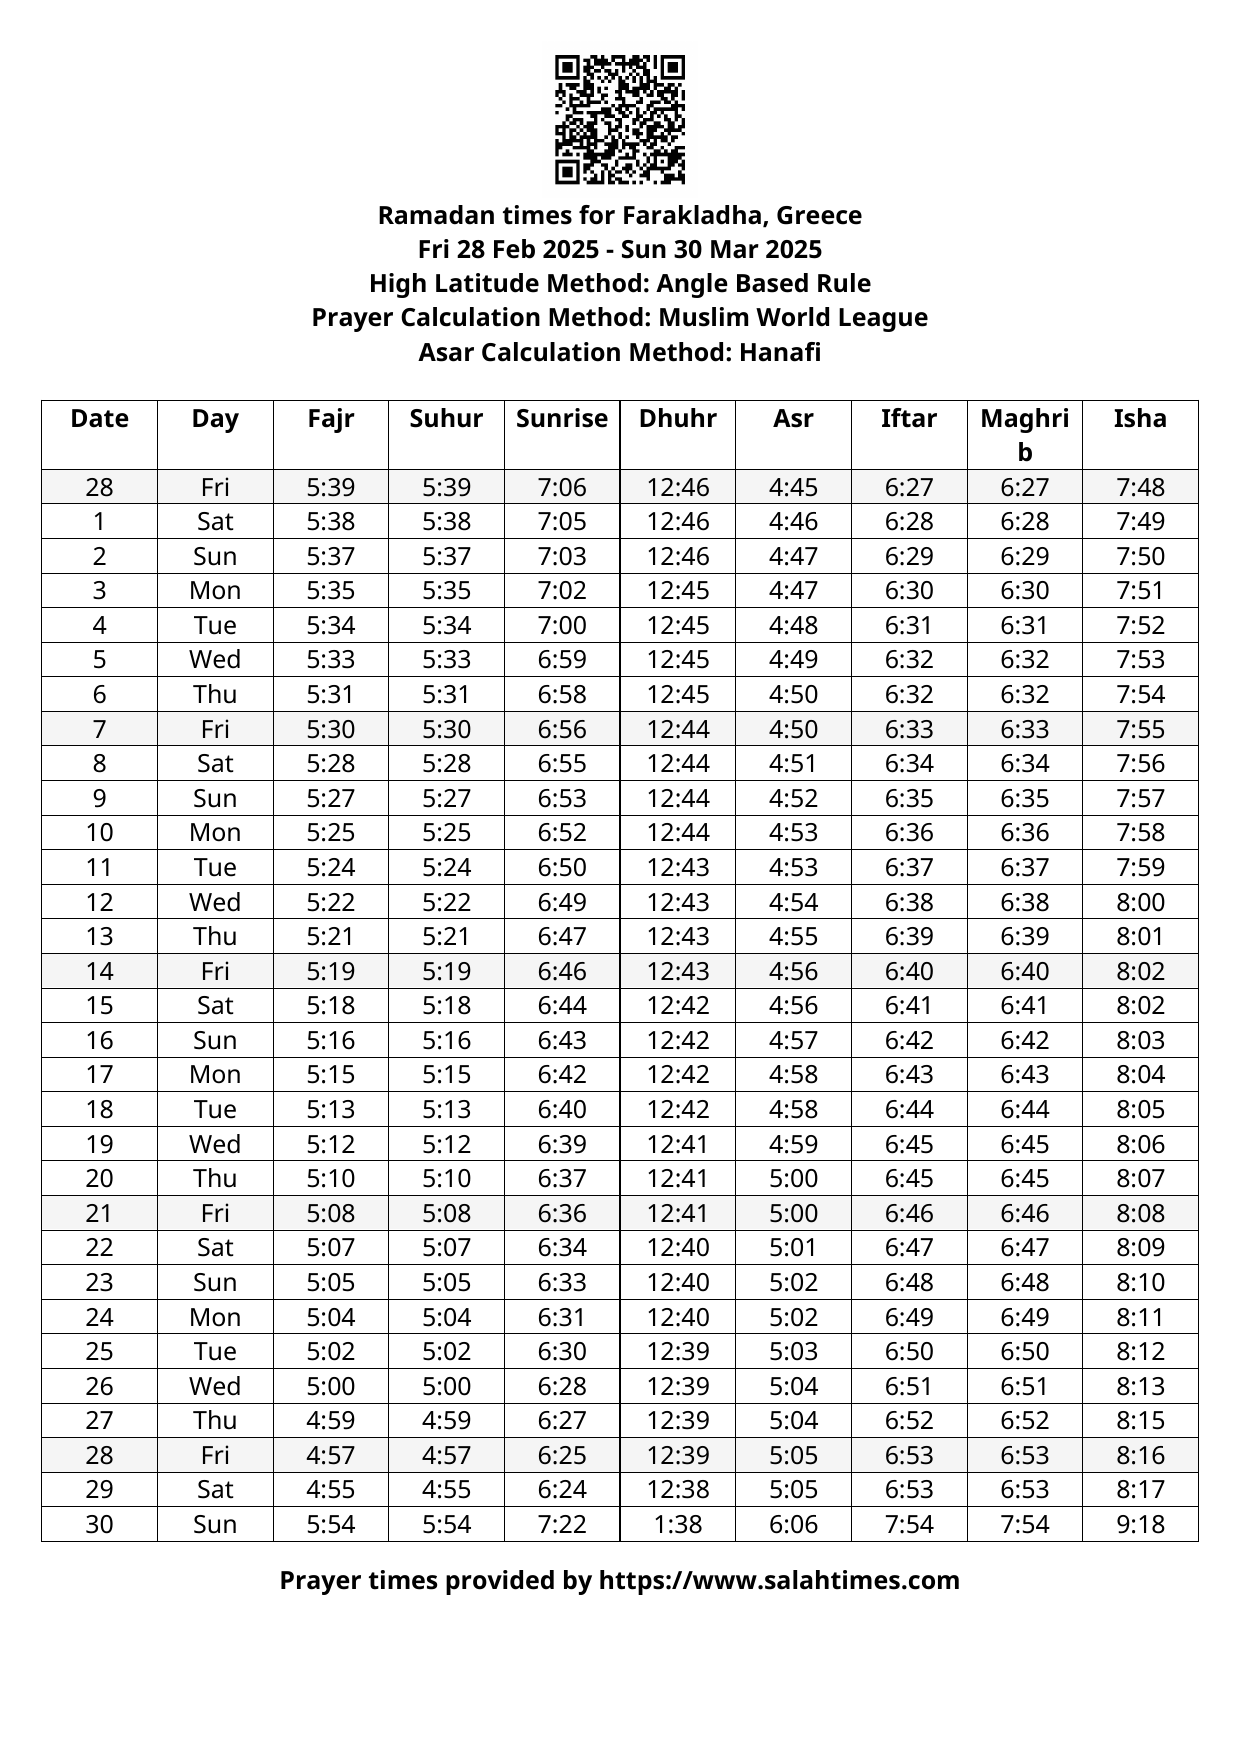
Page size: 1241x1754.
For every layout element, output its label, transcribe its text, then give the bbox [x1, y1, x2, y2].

table_cell 6:30 [968, 574, 1082, 607]
table_cell 15 [42, 989, 157, 1022]
table_cell 4:49 [736, 643, 851, 676]
table_cell 12:42 [621, 1023, 735, 1057]
table_cell 5:31 [389, 677, 504, 711]
table_cell Fri [158, 1438, 273, 1472]
table_cell 8:04 [1083, 1058, 1198, 1091]
table_cell 4:57 [389, 1438, 504, 1472]
table_cell 12:38 [621, 1473, 735, 1506]
table_cell 7:55 [1083, 712, 1198, 745]
table_cell 6:31 [852, 608, 967, 642]
table_header Day [158, 401, 273, 469]
table_cell 6:37 [852, 850, 967, 884]
table_cell 12:44 [621, 816, 735, 849]
table_cell 6:49 [852, 1300, 967, 1333]
table_cell 12:45 [621, 643, 735, 676]
table_cell 19 [42, 1127, 157, 1160]
table_header Asr [736, 401, 851, 469]
table_cell 5:19 [274, 954, 388, 987]
table_cell 5:35 [389, 574, 504, 607]
table_header Suhur [389, 401, 504, 469]
table_cell Sat [158, 1231, 273, 1264]
table_cell 8 [42, 746, 157, 780]
table_cell 6:42 [505, 1058, 619, 1091]
table_cell 6:37 [505, 1161, 619, 1195]
table_cell 12:39 [621, 1369, 735, 1402]
table_cell 8:05 [1083, 1092, 1198, 1126]
table_cell 6:53 [852, 1438, 967, 1472]
table_cell 6:44 [852, 1092, 967, 1126]
table_cell 6:49 [968, 1300, 1082, 1333]
table_cell 5:05 [736, 1438, 851, 1472]
table_cell 7:56 [1083, 746, 1198, 780]
table_cell 12:42 [621, 989, 735, 1022]
table_cell 6:39 [852, 919, 967, 953]
table_cell 5:28 [389, 746, 504, 780]
table_cell 6:39 [505, 1127, 619, 1160]
table_cell 6:53 [968, 1473, 1082, 1506]
table_cell Mon [158, 816, 273, 849]
table_cell 6:36 [968, 816, 1082, 849]
table_cell 3 [42, 574, 157, 607]
table_cell 6:47 [505, 919, 619, 953]
table_cell 5:54 [389, 1507, 504, 1541]
table_cell 4:58 [736, 1058, 851, 1091]
table_cell 6:41 [968, 989, 1082, 1022]
table_cell 6:43 [852, 1058, 967, 1091]
table_cell 6:52 [852, 1404, 967, 1437]
table_cell 7:48 [1083, 470, 1198, 503]
table_cell 6:50 [505, 850, 619, 884]
table_cell Sun [158, 1023, 273, 1057]
table_cell 8:06 [1083, 1127, 1198, 1160]
text Ramadan times for Farakladha, Greece [42, 198, 1198, 232]
table_cell 5:05 [274, 1265, 388, 1299]
table_cell 8:15 [1083, 1404, 1198, 1437]
table_cell 5:04 [736, 1369, 851, 1402]
table_cell 6:30 [852, 574, 967, 607]
table_cell 6:40 [852, 954, 967, 987]
table_cell 8:02 [1083, 989, 1198, 1022]
table_cell 4:48 [736, 608, 851, 642]
table_cell 4:47 [736, 574, 851, 607]
table_cell 4:57 [274, 1438, 388, 1472]
table_cell Tue [158, 850, 273, 884]
table_cell 12:44 [621, 712, 735, 745]
table_cell 12:39 [621, 1404, 735, 1437]
table_cell 12:42 [621, 1092, 735, 1126]
table_cell 12:39 [621, 1438, 735, 1472]
table_cell 5:27 [389, 781, 504, 814]
table_cell 7:57 [1083, 781, 1198, 814]
table_cell 6:53 [968, 1438, 1082, 1472]
table_cell 5:01 [736, 1231, 851, 1264]
table_cell 4:54 [736, 885, 851, 918]
table_cell 5:16 [274, 1023, 388, 1057]
table_cell 18 [42, 1092, 157, 1126]
table_cell 4 [42, 608, 157, 642]
table_cell 6:56 [505, 712, 619, 745]
table_cell 5:08 [389, 1196, 504, 1229]
table_cell 14 [42, 954, 157, 987]
table_cell 5:37 [389, 539, 504, 572]
table_cell Wed [158, 643, 273, 676]
table_header Date [42, 401, 157, 469]
table_cell 5:34 [274, 608, 388, 642]
table_cell 5:00 [736, 1161, 851, 1195]
table_cell Thu [158, 677, 273, 711]
table_cell 12:43 [621, 954, 735, 987]
table_header Fajr [274, 401, 388, 469]
table_cell 5:12 [274, 1127, 388, 1160]
table_cell 6:51 [852, 1369, 967, 1402]
table_cell 8:08 [1083, 1196, 1198, 1229]
table_cell 6:36 [852, 816, 967, 849]
table_cell Sun [158, 1265, 273, 1299]
table_cell 6:50 [968, 1334, 1082, 1368]
table_cell 6:45 [852, 1127, 967, 1160]
table_cell Sun [158, 1507, 273, 1541]
table_cell 11 [42, 850, 157, 884]
table_cell 6:27 [505, 1404, 619, 1437]
table_cell 4:51 [736, 746, 851, 780]
table_cell 6:41 [852, 989, 967, 1022]
table_cell 8:16 [1083, 1438, 1198, 1472]
table_cell 5:15 [389, 1058, 504, 1091]
table_cell 5:07 [274, 1231, 388, 1264]
table_cell 6:52 [505, 816, 619, 849]
table_cell 7:22 [505, 1507, 619, 1541]
table_cell 7:50 [1083, 539, 1198, 572]
table_header Iftar [852, 401, 967, 469]
table_cell 6:32 [852, 643, 967, 676]
table_cell 6:34 [505, 1231, 619, 1264]
table_cell 6:55 [505, 746, 619, 780]
table_cell Mon [158, 1058, 273, 1091]
table_cell 26 [42, 1369, 157, 1402]
table_cell 5:04 [736, 1404, 851, 1437]
table_cell 4:55 [274, 1473, 388, 1506]
table_cell 6:46 [505, 954, 619, 987]
table_cell Wed [158, 885, 273, 918]
table_cell 4:55 [389, 1473, 504, 1506]
table_cell 12:41 [621, 1161, 735, 1195]
table_cell 7:05 [505, 504, 619, 538]
table_cell 10 [42, 816, 157, 849]
table_cell 7:02 [505, 574, 619, 607]
table_cell 8:17 [1083, 1473, 1198, 1506]
table_cell 12 [42, 885, 157, 918]
table_cell Sat [158, 504, 273, 538]
text Prayer Calculation Method: Muslim World League [42, 300, 1198, 334]
table_cell 6:33 [968, 712, 1082, 745]
table_cell 8:12 [1083, 1334, 1198, 1368]
table_cell 5:07 [389, 1231, 504, 1264]
table_cell 5:18 [274, 989, 388, 1022]
table_cell 5:08 [274, 1196, 388, 1229]
table_cell 8:13 [1083, 1369, 1198, 1402]
table_cell 4:47 [736, 539, 851, 572]
table_cell 5:38 [389, 504, 504, 538]
table_cell 1:38 [621, 1507, 735, 1541]
table_cell Tue [158, 1334, 273, 1368]
table_cell 5:18 [389, 989, 504, 1022]
table_header Isha [1083, 401, 1198, 469]
table_cell 6:50 [852, 1334, 967, 1368]
table_cell 28 [42, 470, 157, 503]
table_cell 5:39 [274, 470, 388, 503]
table_cell 6:53 [852, 1473, 967, 1506]
table_cell 16 [42, 1023, 157, 1057]
table_cell 25 [42, 1334, 157, 1368]
table_cell 8:00 [1083, 885, 1198, 918]
table_cell 7:54 [852, 1507, 967, 1541]
table_cell 6:59 [505, 643, 619, 676]
table_cell 5:22 [274, 885, 388, 918]
table_cell 5:30 [274, 712, 388, 745]
table_cell 4:56 [736, 989, 851, 1022]
table_cell 6:43 [505, 1023, 619, 1057]
table_cell 6:49 [505, 885, 619, 918]
table_cell Wed [158, 1127, 273, 1160]
table_cell 5:25 [274, 816, 388, 849]
text High Latitude Method: Angle Based Rule [42, 266, 1198, 300]
table_cell 5:39 [389, 470, 504, 503]
table_cell 6:44 [505, 989, 619, 1022]
table_cell 6:38 [968, 885, 1082, 918]
table_cell 12:40 [621, 1265, 735, 1299]
table_cell 5:21 [274, 919, 388, 953]
table_cell 6:32 [968, 643, 1082, 676]
table_cell 13 [42, 919, 157, 953]
table_cell 6:40 [505, 1092, 619, 1126]
table_cell Sun [158, 781, 273, 814]
table_cell 5:38 [274, 504, 388, 538]
table_cell Fri [158, 1196, 273, 1229]
table_cell 4:52 [736, 781, 851, 814]
table_cell Tue [158, 608, 273, 642]
table_cell 5:16 [389, 1023, 504, 1057]
table_cell 6:27 [852, 470, 967, 503]
table_cell 6:58 [505, 677, 619, 711]
table_cell 23 [42, 1265, 157, 1299]
table_cell 5:24 [389, 850, 504, 884]
table_cell 12:46 [621, 470, 735, 503]
table_cell 12:43 [621, 885, 735, 918]
table_cell 5:10 [389, 1161, 504, 1195]
table_cell 6:45 [852, 1161, 967, 1195]
table_cell Fri [158, 470, 273, 503]
table_cell 8:03 [1083, 1023, 1198, 1057]
table_cell 4:59 [736, 1127, 851, 1160]
table_cell 6:47 [968, 1231, 1082, 1264]
table_cell 22 [42, 1231, 157, 1264]
table_cell 5:02 [274, 1334, 388, 1368]
table_cell 6:32 [968, 677, 1082, 711]
table_cell 5:30 [389, 712, 504, 745]
table_cell 5:13 [274, 1092, 388, 1126]
table_cell 4:58 [736, 1092, 851, 1126]
table_cell 5:05 [736, 1473, 851, 1506]
table_cell Sun [158, 539, 273, 572]
table_header Dhuhr [621, 401, 735, 469]
table_cell 7:06 [505, 470, 619, 503]
table_header Maghrib [968, 401, 1082, 469]
table_cell 6:28 [852, 504, 967, 538]
table_cell Thu [158, 919, 273, 953]
table_cell 4:53 [736, 850, 851, 884]
table_cell 6:34 [968, 746, 1082, 780]
table_cell 7:58 [1083, 816, 1198, 849]
table_cell 5:02 [736, 1300, 851, 1333]
table_cell 7:03 [505, 539, 619, 572]
table_header Sunrise [505, 401, 619, 469]
table_cell 12:41 [621, 1127, 735, 1160]
table_cell 5:05 [389, 1265, 504, 1299]
table_cell 6:46 [852, 1196, 967, 1229]
table_cell 2 [42, 539, 157, 572]
table_cell 6:44 [968, 1092, 1082, 1126]
table_cell 5:54 [274, 1507, 388, 1541]
table_cell 6:45 [968, 1161, 1082, 1195]
table_cell 6:51 [968, 1369, 1082, 1402]
table_cell 7:59 [1083, 850, 1198, 884]
table_cell 1 [42, 504, 157, 538]
table_cell 8:11 [1083, 1300, 1198, 1333]
table_cell 5:04 [274, 1300, 388, 1333]
table_cell 8:07 [1083, 1161, 1198, 1195]
text Fri 28 Feb 2025 - Sun 30 Mar 2025 [42, 232, 1198, 266]
table_cell 6:33 [505, 1265, 619, 1299]
table_cell 6:35 [852, 781, 967, 814]
table_cell 12:42 [621, 1058, 735, 1091]
table_cell 5:00 [736, 1196, 851, 1229]
table_cell 6:24 [505, 1473, 619, 1506]
table_cell 4:53 [736, 816, 851, 849]
table_cell 7:54 [1083, 677, 1198, 711]
table_cell 4:50 [736, 712, 851, 745]
table_cell 6 [42, 677, 157, 711]
table_cell 8:10 [1083, 1265, 1198, 1299]
table_cell 6:35 [968, 781, 1082, 814]
table_cell 4:56 [736, 954, 851, 987]
table_cell Mon [158, 574, 273, 607]
table_cell 7:49 [1083, 504, 1198, 538]
table_cell 5:31 [274, 677, 388, 711]
table_cell 12:43 [621, 919, 735, 953]
table_cell 5:03 [736, 1334, 851, 1368]
table_cell 28 [42, 1438, 157, 1472]
table_cell 12:40 [621, 1300, 735, 1333]
table_cell Sat [158, 1473, 273, 1506]
table_cell 8:02 [1083, 954, 1198, 987]
table_cell 12:45 [621, 677, 735, 711]
table_cell 6:38 [852, 885, 967, 918]
table_cell Sat [158, 989, 273, 1022]
picture [542, 41, 699, 198]
table_cell 12:45 [621, 608, 735, 642]
table_cell Fri [158, 712, 273, 745]
table_cell 6:28 [505, 1369, 619, 1402]
table_cell 6:43 [968, 1058, 1082, 1091]
table_cell 5:33 [274, 643, 388, 676]
table_cell 4:59 [274, 1404, 388, 1437]
table_cell 7:52 [1083, 608, 1198, 642]
table_cell 6:45 [968, 1127, 1082, 1160]
table_cell 4:50 [736, 677, 851, 711]
table_cell 4:59 [389, 1404, 504, 1437]
table_cell 6:39 [968, 919, 1082, 953]
table_cell 6:06 [736, 1507, 851, 1541]
text Asar Calculation Method: Hanafi [42, 334, 1198, 368]
table_cell 5:02 [736, 1265, 851, 1299]
table_cell 9 [42, 781, 157, 814]
table_cell 20 [42, 1161, 157, 1195]
table_cell 4:46 [736, 504, 851, 538]
table_cell 6:52 [968, 1404, 1082, 1437]
table_cell 6:42 [852, 1023, 967, 1057]
table_cell 12:39 [621, 1334, 735, 1368]
table_cell 6:29 [852, 539, 967, 572]
table_cell 6:32 [852, 677, 967, 711]
table_cell 5:04 [389, 1300, 504, 1333]
table_cell Wed [158, 1369, 273, 1402]
table_cell 5:22 [389, 885, 504, 918]
table_cell 6:36 [505, 1196, 619, 1229]
table_cell 5:35 [274, 574, 388, 607]
table_cell 5:27 [274, 781, 388, 814]
table_cell 5:19 [389, 954, 504, 987]
table_cell 27 [42, 1404, 157, 1437]
table_cell 12:44 [621, 746, 735, 780]
table_cell 5:12 [389, 1127, 504, 1160]
table_cell 12:43 [621, 850, 735, 884]
table_cell 6:27 [968, 470, 1082, 503]
table_cell 5:24 [274, 850, 388, 884]
table_cell 4:55 [736, 919, 851, 953]
table_cell 12:46 [621, 504, 735, 538]
table_cell 12:41 [621, 1196, 735, 1229]
table_cell Tue [158, 1092, 273, 1126]
table_cell Mon [158, 1300, 273, 1333]
table_cell 5:28 [274, 746, 388, 780]
table_cell Thu [158, 1161, 273, 1195]
table_cell 5:37 [274, 539, 388, 572]
table_cell 6:31 [968, 608, 1082, 642]
table_cell Thu [158, 1404, 273, 1437]
table_cell 30 [42, 1507, 157, 1541]
table_cell 6:42 [968, 1023, 1082, 1057]
table_cell 4:57 [736, 1023, 851, 1057]
table_cell 6:31 [505, 1300, 619, 1333]
table_cell Sat [158, 746, 273, 780]
table_cell 12:46 [621, 539, 735, 572]
table_cell 6:30 [505, 1334, 619, 1368]
table_cell 24 [42, 1300, 157, 1333]
table_cell 9:18 [1083, 1507, 1198, 1541]
table_cell 6:46 [968, 1196, 1082, 1229]
table_cell 5 [42, 643, 157, 676]
table_cell 29 [42, 1473, 157, 1506]
table_cell 6:40 [968, 954, 1082, 987]
table_cell 6:53 [505, 781, 619, 814]
table_cell 6:47 [852, 1231, 967, 1264]
table_cell 5:00 [389, 1369, 504, 1402]
table_cell 6:29 [968, 539, 1082, 572]
table_cell 5:02 [389, 1334, 504, 1368]
table_cell 21 [42, 1196, 157, 1229]
table_cell 12:45 [621, 574, 735, 607]
table_cell 8:01 [1083, 919, 1198, 953]
table_cell 7 [42, 712, 157, 745]
table_cell 7:00 [505, 608, 619, 642]
table_cell 5:13 [389, 1092, 504, 1126]
table_cell 5:10 [274, 1161, 388, 1195]
table_cell 6:48 [852, 1265, 967, 1299]
table_cell 6:37 [968, 850, 1082, 884]
table_cell 7:53 [1083, 643, 1198, 676]
table_cell 12:40 [621, 1231, 735, 1264]
table_cell 5:34 [389, 608, 504, 642]
table_cell 12:44 [621, 781, 735, 814]
table_cell 7:54 [968, 1507, 1082, 1541]
text Prayer times provided by https://www.salahtimes.com [42, 1563, 1198, 1597]
table_cell 5:33 [389, 643, 504, 676]
table_cell 5:15 [274, 1058, 388, 1091]
table_cell 6:33 [852, 712, 967, 745]
table_cell 5:00 [274, 1369, 388, 1402]
table_cell 6:48 [968, 1265, 1082, 1299]
table_cell 17 [42, 1058, 157, 1091]
table_cell 4:45 [736, 470, 851, 503]
table_cell 6:25 [505, 1438, 619, 1472]
table_cell 6:34 [852, 746, 967, 780]
table_cell 5:25 [389, 816, 504, 849]
table_cell 6:28 [968, 504, 1082, 538]
table_cell 5:21 [389, 919, 504, 953]
table_cell 7:51 [1083, 574, 1198, 607]
table_cell Fri [158, 954, 273, 987]
table_cell 8:09 [1083, 1231, 1198, 1264]
